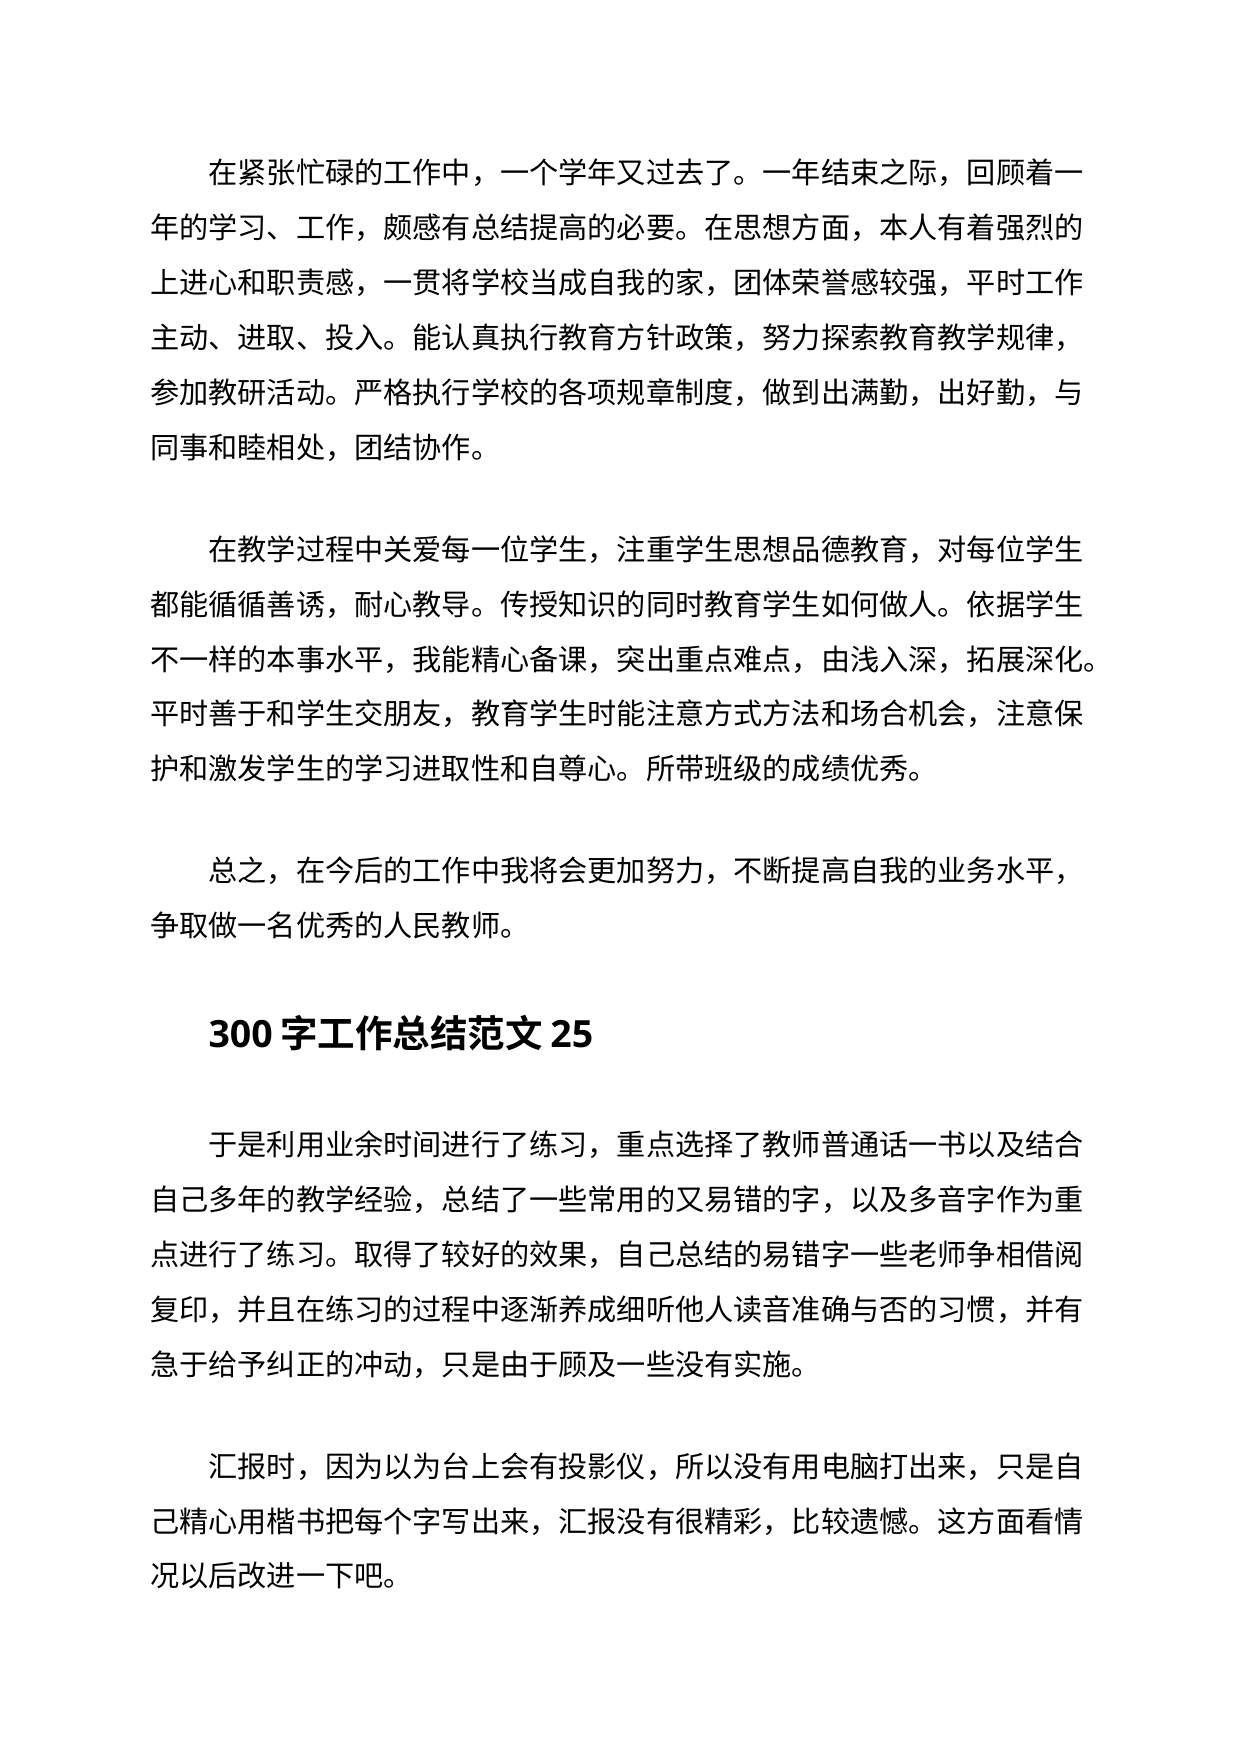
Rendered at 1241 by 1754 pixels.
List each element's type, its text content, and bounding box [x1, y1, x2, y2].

text 总之，在今后的工作中我将会更加努力，不断提高自我的业务水平，争取做一名优秀的人民教师。 [150, 848, 1090, 945]
text 在紧张忙碌的工作中，一个学年又过去了。一年结束之际，回顾着一年的学习、工作，颇感有总结提高的必要。在思想方面，本人有着强烈的上进心和职责感，一贯将学校当成自我的家，团体荣誉感较强，平时工作主动、进取、投入。能认真执行教育方针政策，努力探索教育教学规律，参加教研活动。严格执行学校的各项规章制度，做到出满勤，出好勤，与同事和睦相处，团结协作。 [150, 150, 1090, 467]
text 300字工作总结范文25 [150, 1004, 1090, 1059]
text 在教学过程中关爱每一位学生，注重学生思想品德教育，对每位学生都能循循善诱，耐心教导。传授知识的同时教育学生如何做人。依据学生不一样的本事水平，我能精心备课，突出重点难点，由浅入深，拓展深化。平时善于和学生交朋友，教育学生时能注意方式方法和场合机会，注意保护和激发学生的学习进取性和自尊心。所带班级的成绩优秀。 [150, 526, 1090, 788]
text 汇报时，因为以为台上会有投影仪，所以没有用电脑打出来，只是自己精心用楷书把每个字写出来，汇报没有很精彩，比较遗憾。这方面看情况以后改进一下吧。 [150, 1443, 1090, 1595]
text 于是利用业余时间进行了练习，重点选择了教师普通话一书以及结合自己多年的教学经验，总结了一些常用的又易错的字，以及多音字作为重点进行了练习。取得了较好的效果，自己总结的易错字一些老师争相借阅复印，并且在练习的过程中逐渐养成细听他人读音准确与否的习惯，并有急于给予纠正的冲动，只是由于顾及一些没有实施。 [150, 1122, 1090, 1384]
